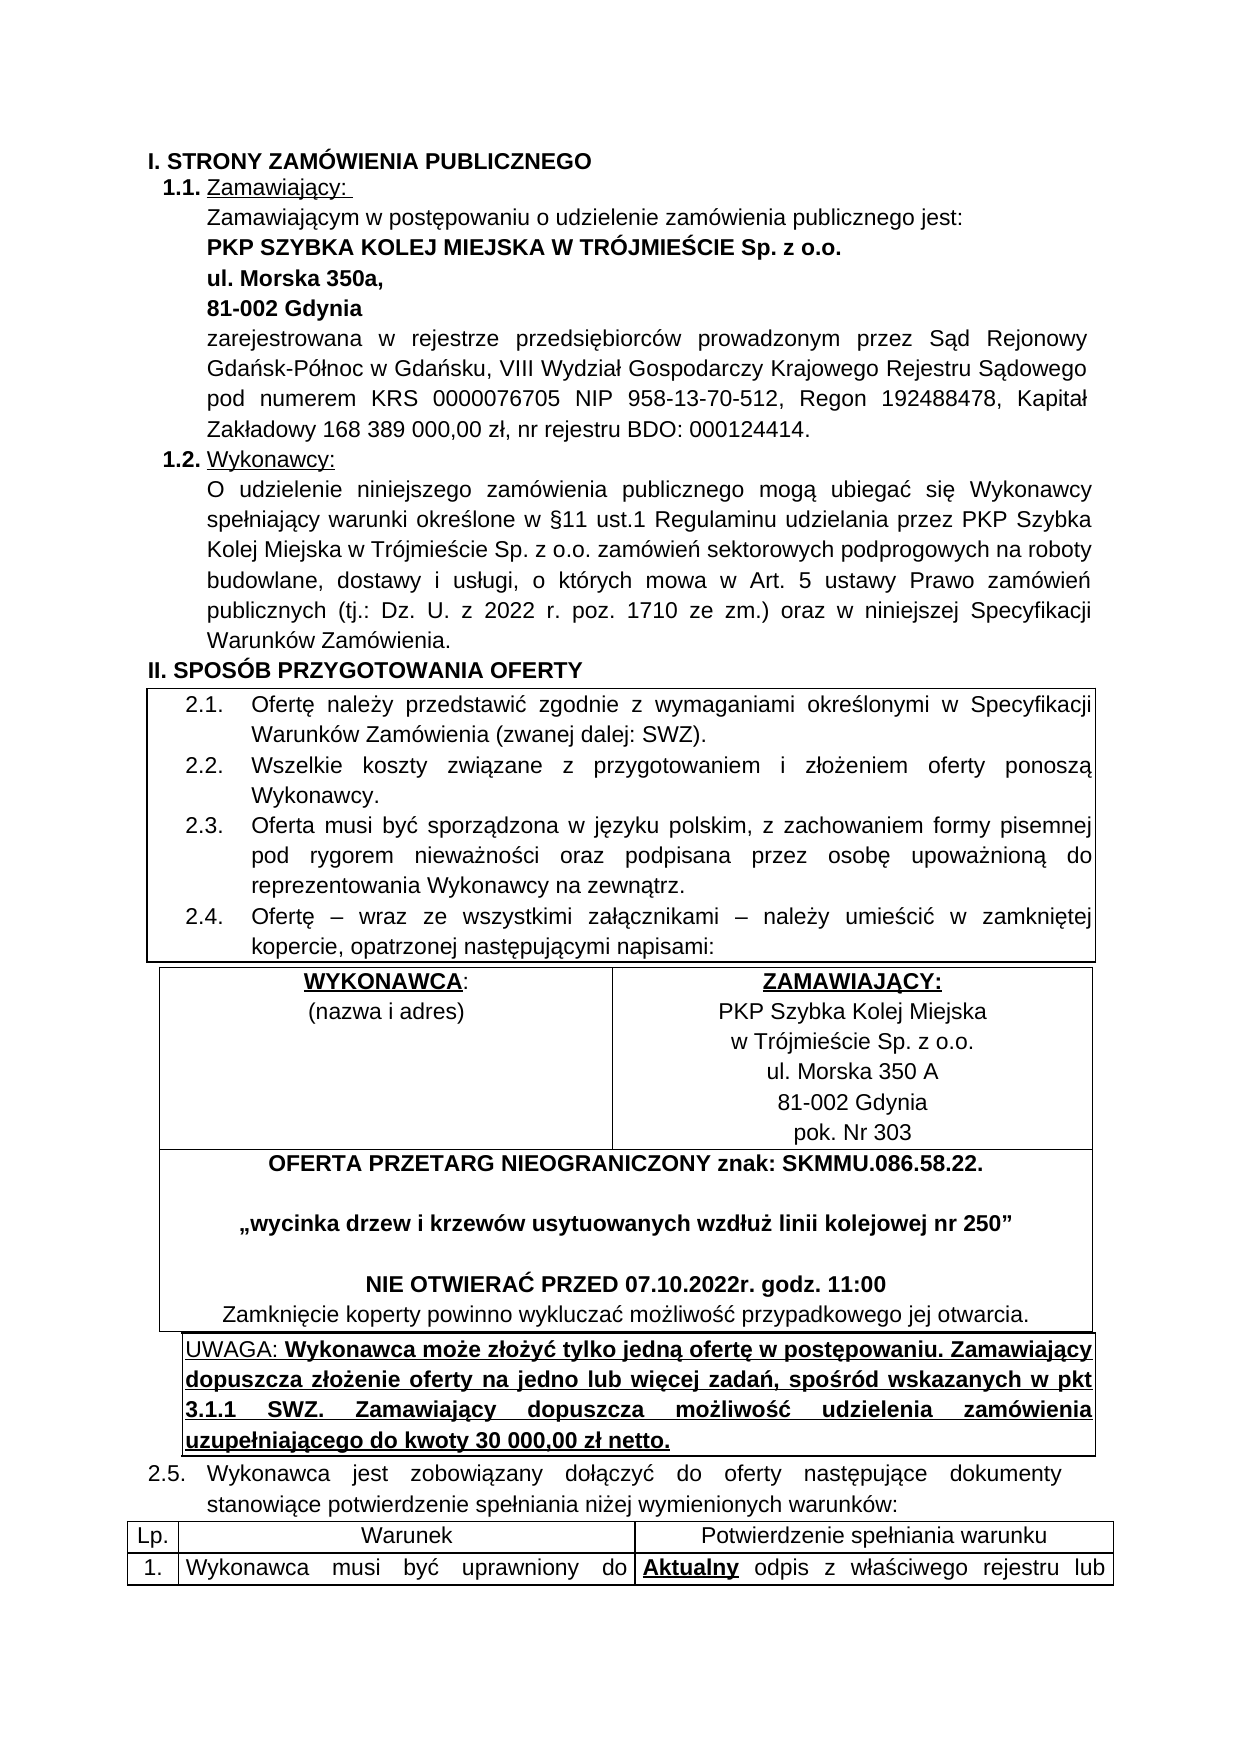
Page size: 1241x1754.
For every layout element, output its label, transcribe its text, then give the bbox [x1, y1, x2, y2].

list Ofertę – wraz ze wszystkimi załącznikami – należy umieścić w zamkniętej kopercie, opatrzonej następującymi napisami: [148, 899, 1095, 961]
list Oferta musi być sporządzona w języku polskim, z zachowaniem formy pisemnej pod rygorem nieważności oraz podpisana przez osobę upoważnioną do reprezentowania Wykonawcy na zewnątrz. [148, 808, 1095, 899]
text O udzielenie niniejszego zamówienia publicznego mogą ubiegać się Wykonawcy spełniający warunki określone w §11 ust.1 Regulaminu udzielania przez PKP Szybka Kolej Miejska w Trójmieście Sp. z o.o. zamówień sektorowych podprogowych na roboty budowlane, dostawy i usługi, o których mowa w Art. 5 ustawy Prawo zamówień publicznych (tj.: Dz. U. z 2022 r. poz. 1710 ze zm.) oraz w niniejszej Specyfikacji Warunków Zamówienia. [207, 476, 1093, 653]
text I. STRONY ZAMÓWIENIA PUBLICZNEGO [148, 148, 1093, 174]
list Ofertę należy przedstawić zgodnie z wymaganiami określonymi w Specyfikacji Warunków Zamówienia (zwanej dalej: SWZ). [148, 689, 1095, 748]
list Zamawiający: [162, 174, 1093, 200]
table_header Warunek [179, 1522, 634, 1552]
list Wykonawcy: [162, 446, 1093, 472]
text Zamawiającym w postępowaniu o udzielenie zamówienia publicznego jest: [207, 204, 1093, 231]
table_header ZAMAWIAJĄCY: PKP Szybka Kolej Miejska w Trójmieście Sp. z o.o. ul. Morska 350 A 81-002 Gdynia pok. Nr 303 [613, 968, 1092, 1149]
list Wykonawca jest zobowiązany dołączyć do oferty następujące dokumenty stanowiące potwierdzenie spełniania niżej wymienionych warunków: [148, 1460, 1062, 1517]
text zarejestrowana w rejestrze przedsiębiorców prowadzonym przez Sąd Rejonowy Gdańsk-Północ w Gdańsku, VIII Wydział Gospodarczy Krajowego Rejestru Sądowego pod numerem KRS 0000076705 NIP 958-13-70-512, Regon 192488478, Kapitał Zakładowy 168 389 000,00 zł, nr rejestru BDO: 000124414. [207, 325, 1088, 442]
table_header WYKONAWCA: (nazwa i adres) [160, 968, 612, 1149]
text 81-002 Gdynia [207, 295, 1093, 321]
text PKP SZYBKA KOLEJ MIEJSKA W TRÓJMIEŚCIE Sp. z o.o. [207, 234, 1093, 261]
text UWAGA: Wykonawca może złożyć tylko jedną ofertę w postępowaniu. Zamawiający dopuszcza złożenie oferty na jedno lub więcej zadań, spośród wskazanych w pkt 3.1.1 SWZ. Zamawiający dopuszcza możliwość udzielenia zamówienia uzupełniającego do kwoty 30 000,00 zł netto. [183, 1334, 1095, 1455]
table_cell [636, 1554, 1113, 1584]
table_header Potwierdzenie spełniania warunku [636, 1522, 1113, 1552]
text ul. Morska 350a, [207, 264, 1093, 291]
text II. SPOSÓB PRZYGOTOWANIA OFERTY [148, 657, 1093, 684]
table_header Lp. [128, 1522, 178, 1552]
table_cell OFERTA PRZETARG NIEOGRANICZONY znak: SKMMU.086.58.22. „wycinka drzew i krzewów usytuowanych wzdłuż linii kolejowej nr 250” NIE OTWIERAĆ PRZED 07.10.2022r. godz. 11:00 Zamknięcie koperty powinno wykluczać możliwość przypadkowego jej otwarcia. [160, 1150, 1092, 1331]
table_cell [179, 1554, 634, 1584]
list Wszelkie koszty związane z przygotowaniem i złożeniem oferty ponoszą Wykonawcy. [148, 748, 1095, 808]
table_cell 1. [128, 1554, 178, 1584]
